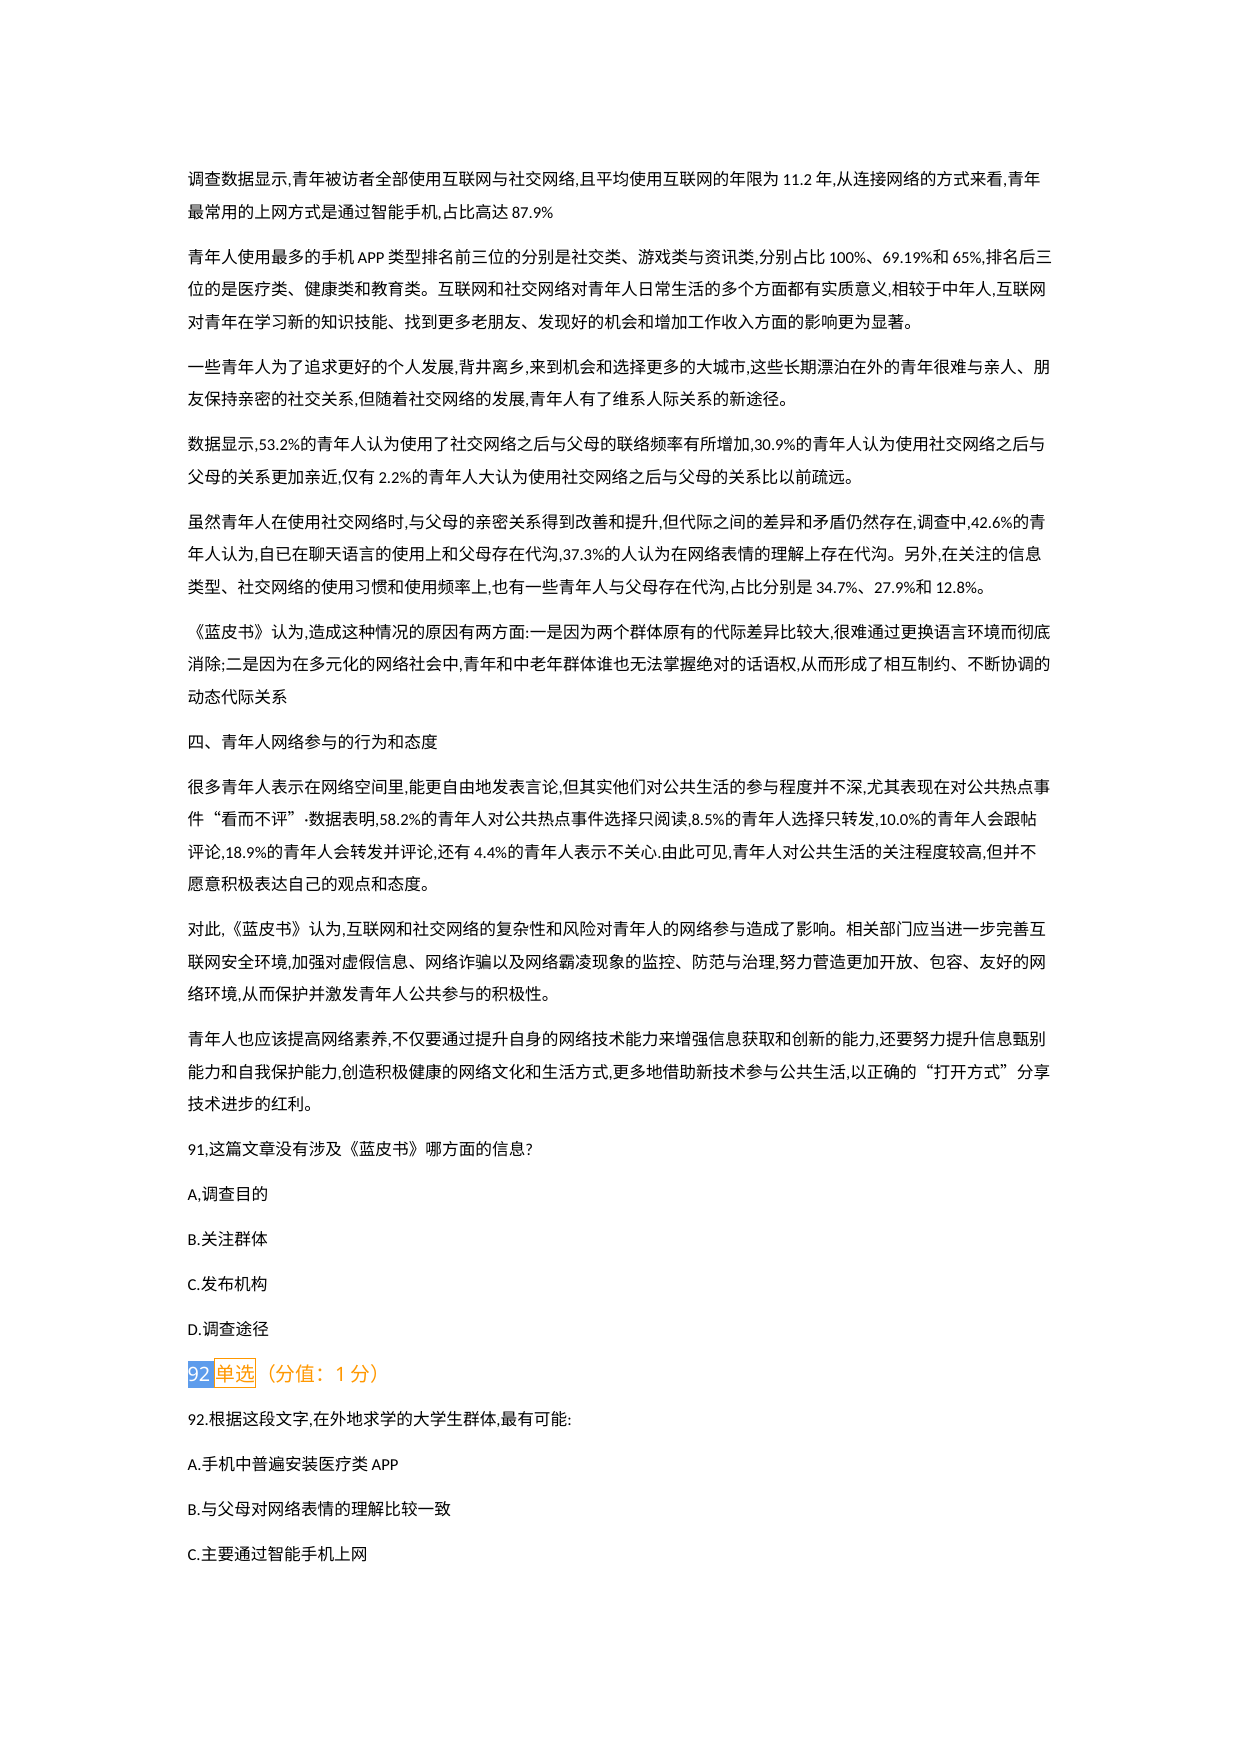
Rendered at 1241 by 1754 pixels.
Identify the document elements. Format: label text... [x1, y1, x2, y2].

text 青年人使用最多的手机APP类型排名前三位的分别是社交类、游戏类与资讯类,分别占比100%、69.19%和65%,排名后三位的是医疗类、健康类和教育类。互联网和社交网络对青年人日常生活的多个方面都有实质意义,相较于中年人,互联网对青年在学习新的知识技能、找到更多老朋友、发现好的机会和增加工作收入方面的影响更为显著。 [187, 239, 1053, 337]
text 《蓝皮书》认为,造成这种情况的原因有两方面:一是因为两个群体原有的代际差异比较大,很难通过更换语言环境而彻底消除;二是因为在多元化的网络社会中,青年和中老年群体谁也无法掌握绝对的话语权,从而形成了相互制约、不断协调的动态代际关系 [187, 614, 1053, 712]
text 虽然青年人在使用社交网络时,与父母的亲密关系得到改善和提升,但代际之间的差异和矛盾仍然存在,调查中,42.6%的青年人认为,自已在聊天语言的使用上和父母存在代沟,37.3%的人认为在网络表情的理解上存在代沟。另外,在关注的信息类型、社交网络的使用习惯和使用频率上,也有一些青年人与父母存在代沟,占比分别是34.7%、27.9%和12.8%。 [187, 504, 1053, 602]
text D.调查途径 [187, 1312, 1053, 1344]
text B.与父母对网络表情的理解比较一致 [187, 1492, 1053, 1524]
text 对此,《蓝皮书》认为,互联网和社交网络的复杂性和风险对青年人的网络参与造成了影响。相关部门应当进一步完善互联网安全环境,加强对虚假信息、网络诈骗以及网络霸凌现象的监控、防范与治理,努力菅造更加开放、包容、友好的网络环境,从而保护并激发青年人公共参与的积极性。 [187, 912, 1053, 1009]
text 92单选（分值：1分） [187, 1357, 255, 1389]
text 调查数据显示,青年被访者全部使用互联网与社交网络,且平均使用互联网的年限为11.2年,从连接网络的方式来看,青年最常用的上网方式是通过智能手机,占比高达87.9% [187, 162, 1053, 227]
text 很多青年人表示在网络空间里,能更自由地发表言论,但其实他们对公共生活的参与程度并不深,尤其表现在对公共热点事件“看而不评”·数据表明,58.2%的青年人对公共热点事件选择只阅读,8.5%的青年人选择只转发,10.0%的青年人会跟帖评论,18.9%的青年人会转发并评论,还有4.4%的青年人表示不关心.由此可见,青年人对公共生活的关注程度较高,但并不愿意积极表达自己的观点和态度。 [187, 769, 1053, 899]
text 一些青年人为了追求更好的个人发展,背井离乡,来到机会和选择更多的大城市,这些长期漂泊在外的青年很难与亲人、朋友保持亲密的社交关系,但随着社交网络的发展,青年人有了维系人际关系的新途径。 [187, 349, 1053, 414]
text 92.根据这段文字,在外地求学的大学生群体,最有可能: [187, 1402, 1053, 1434]
text 数据显示,53.2%的青年人认为使用了社交网络之后与父母的联络频率有所增加,30.9%的青年人认为使用社交网络之后与父母的关系更加亲近,仅有2.2%的青年人大认为使用社交网络之后与父母的关系比以前疏远。 [187, 427, 1053, 492]
text C.发布机构 [187, 1267, 1053, 1299]
text C.主要通过智能手机上网 [187, 1537, 1053, 1569]
text B.关注群体 [187, 1222, 1053, 1254]
text A,调查目的 [187, 1177, 1053, 1209]
text 91,这篇文章没有涉及《蓝皮书》哪方面的信息? [187, 1132, 1053, 1164]
text 四、青年人网络参与的行为和态度 [187, 724, 1053, 757]
text A.手机中普遍安装医疗类APP [187, 1447, 1053, 1479]
text 92单选（分值：1分） [215, 1357, 1053, 1389]
text 青年人也应该提高网络素养,不仅要通过提升自身的网络技术能力来增强信息获取和创新的能力,还要努力提升信息甄别能力和自我保护能力,创造积极健康的网络文化和生活方式,更多地借助新技术参与公共生活,以正确的“打开方式”分享技术进步的红利。 [187, 1022, 1053, 1119]
